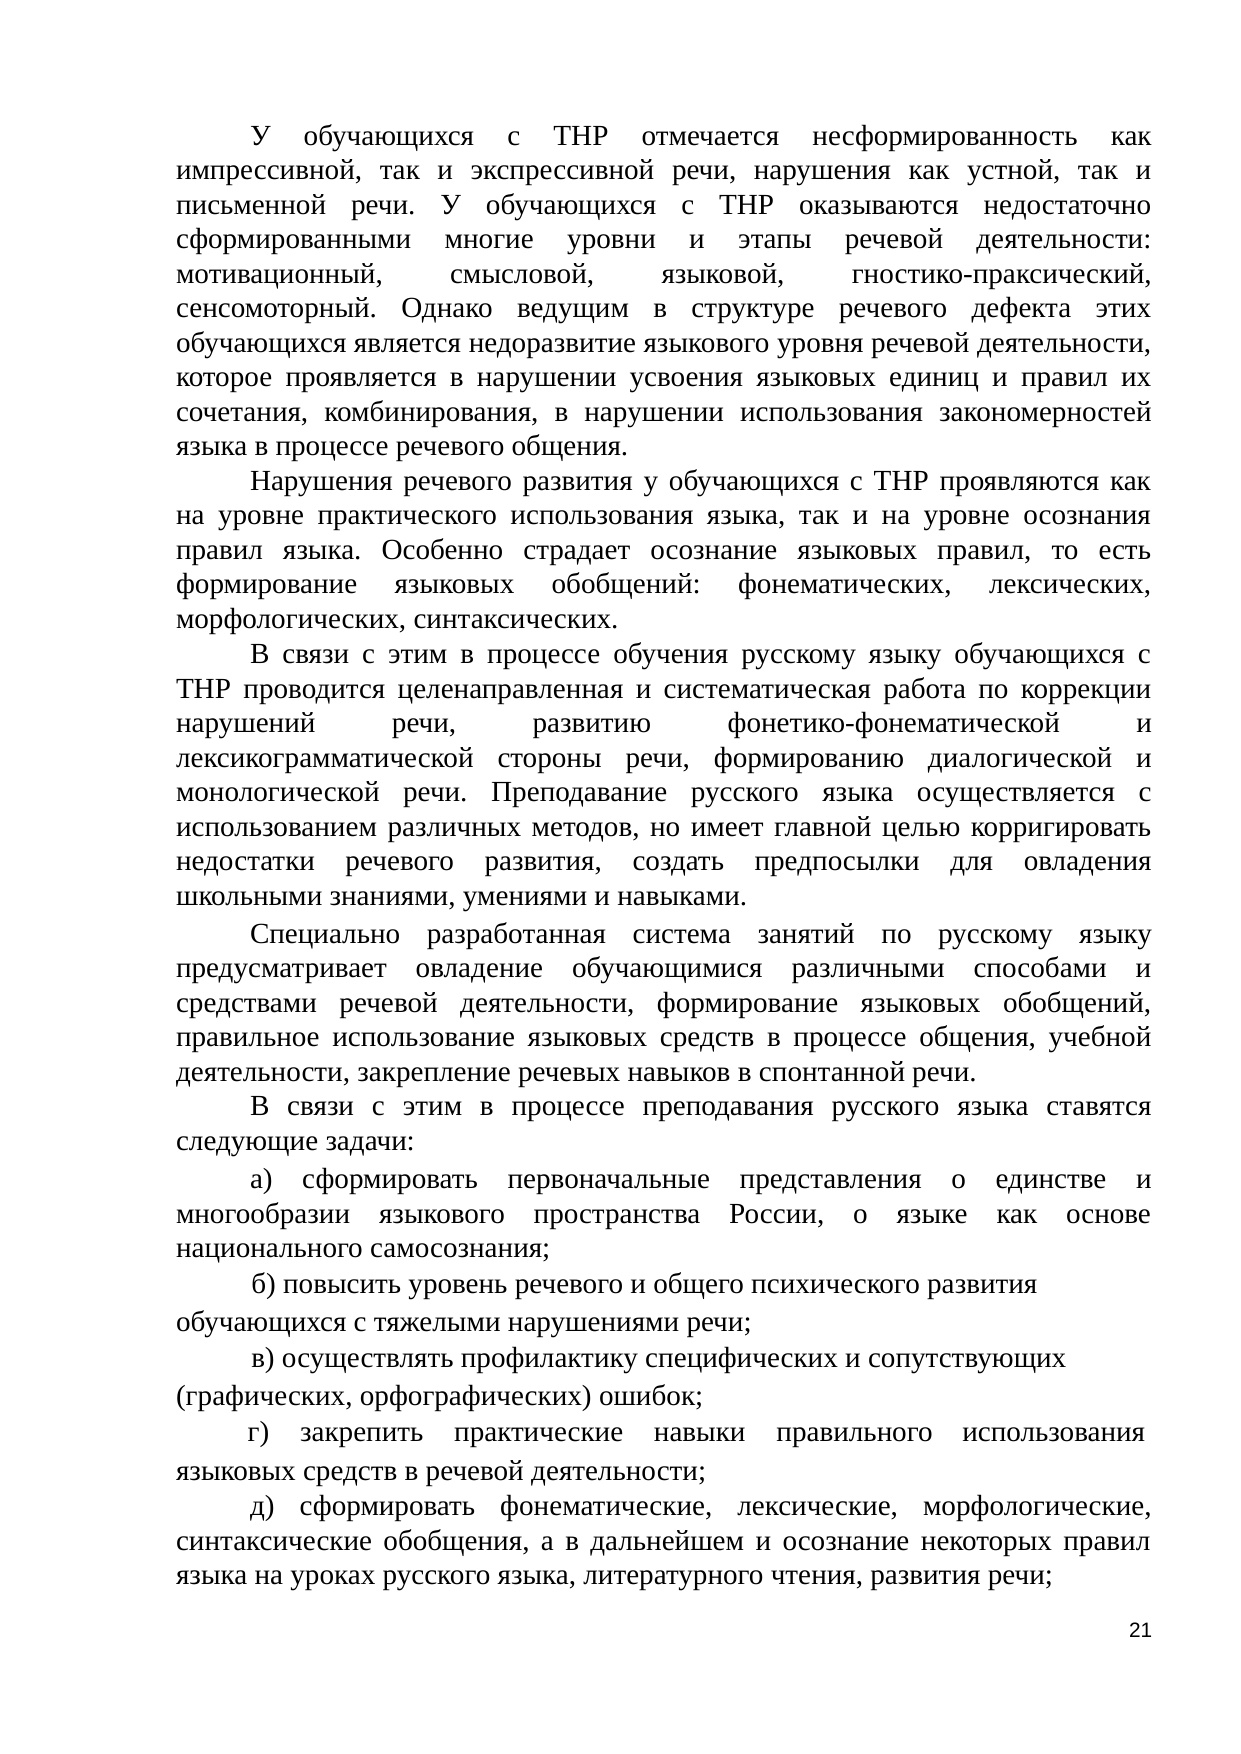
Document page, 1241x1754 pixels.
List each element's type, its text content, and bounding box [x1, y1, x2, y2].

text Специально разработанная система занятий по русскому языку предусматривает овладение обучающимися различными способами и средствами речевой деятельности, формирование языковых обобщений, правильное использование языковых средств в процессе общения, учебной деятельности, закрепление речевых навыков в спонтанной речи. [176, 916, 1152, 1087]
text в) осуществлять профилактику специфических и сопутствующих [251, 1340, 1152, 1373]
text У обучающихся с ТНР отмечается несформированность как импрессивной, так и экспрессивной речи, нарушения как устной, так и письменной речи. У обучающихся с ТНР оказываются недостаточно сформированными многие уровни и этапы речевой деятельности: мотивационный, смысловой, языковой, гностико-праксический, сенсомоторный. Однако ведущим в структуре речевого дефекта этих обучающихся является недоразвитие языкового уровня речевой деятельности, которое проявляется в нарушении усвоения языковых единиц и правил их сочетания, комбинирования, в нарушении использования закономерностей языка в процессе речевого общения. [176, 118, 1152, 462]
text (графических, орфографических) ошибок; [176, 1378, 1152, 1412]
text обучающихся с тяжелыми нарушениями речи; [176, 1304, 1152, 1338]
text В связи с этим в процессе обучения русскому языку обучающихся с ТНР проводится целенаправленная и систематическая работа по коррекции нарушений речи, развитию фонетико-фонематической и лексикограмматической стороны речи, формированию диалогической и монологической речи. Преподавание русского языка осуществляется с использованием различных методов, но имеет главной целью корригировать недостатки речевого развития, создать предпосылки для овладения школьными знаниями, умениями и навыками. [176, 636, 1152, 911]
text г) закрепить практические навыки правильного использования [162, 1414, 1152, 1448]
text языковых средств в речевой деятельности; [176, 1453, 1152, 1486]
text Нарушения речевого развития у обучающихся с ТНР проявляются как на уровне практического использования языка, так и на уровне осознания правил языка. Особенно страдает осознание языковых правил, то есть формирование языковых обобщений: фонематических, лексических, морфологических, синтаксических. [176, 463, 1152, 634]
text б) повысить уровень речевого и общего психического развития [251, 1266, 1152, 1299]
text В связи с этим в процессе преподавания русского языка ставятся следующие задачи: [176, 1088, 1152, 1156]
text д) сформировать фонематические, лексические, морфологические, синтаксические обобщения, а в дальнейшем и осознание некоторых правил языка на уроках русского языка, литературного чтения, развития речи; [176, 1488, 1152, 1591]
text а) сформировать первоначальные представления о единстве и многообразии языкового пространства России, о языке как основе национального самосознания; [176, 1161, 1152, 1264]
